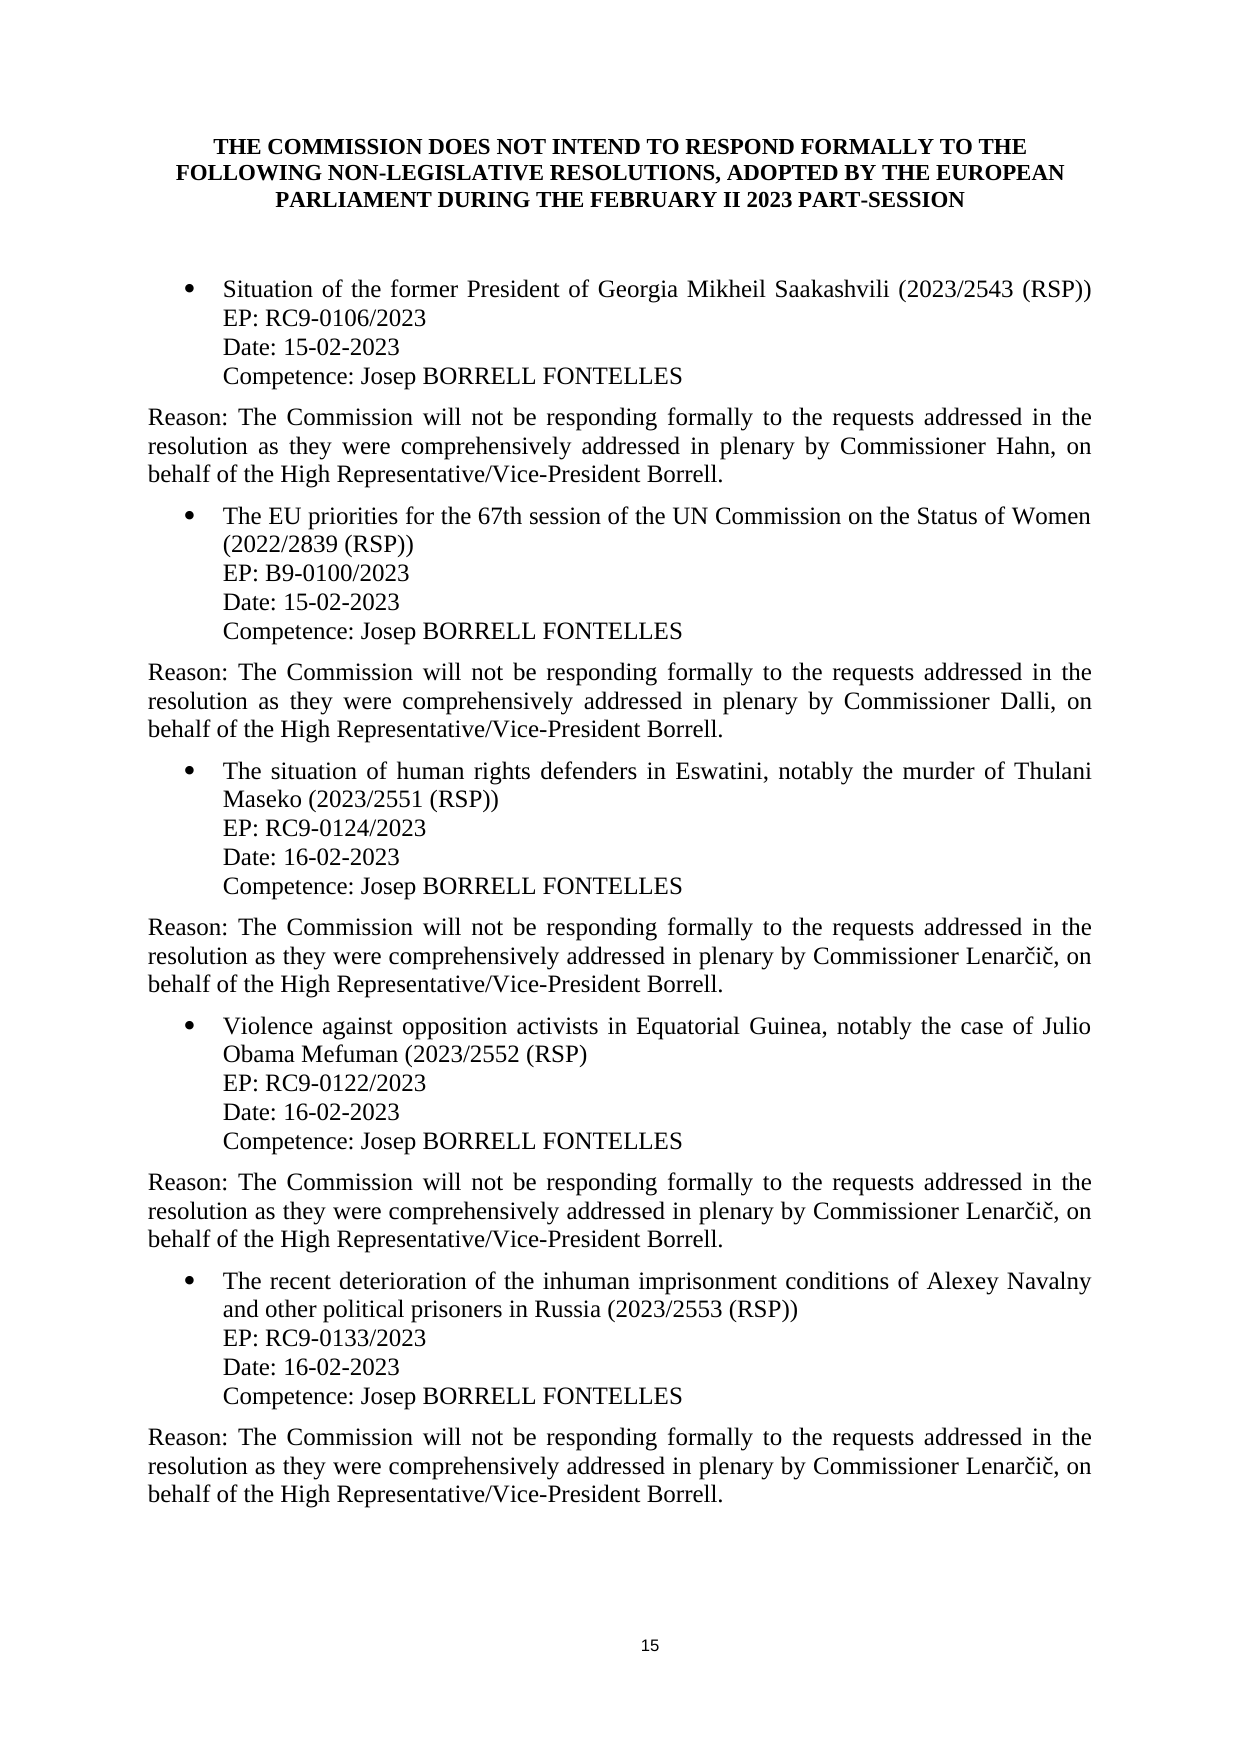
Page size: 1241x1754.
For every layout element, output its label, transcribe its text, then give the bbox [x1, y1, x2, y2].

text Reason: The Commission will not be responding formally to the requests addressed in the resolution as they were comprehensively addressed in plenary by Commissioner Dalli, on behalf of the High Representative/Vice-President Borrell. [148, 657, 1093, 743]
list The recent deterioration of the inhuman imprisonment conditions of Alexey Navalny and other political prisoners in Russia (2023/2553 (RSP)) [185, 1266, 1093, 1323]
list Date: 16-02-2023 [223, 1097, 1093, 1126]
list Competence: Josep BORRELL FONTELLES [223, 361, 1093, 389]
text Reason: The Commission will not be responding formally to the requests addressed in the resolution as they were comprehensively addressed in plenary by Commissioner Lenarčič, on behalf of the High Representative/Vice-President Borrell. [148, 1167, 1093, 1253]
list EP: RC9-0122/2023 [223, 1068, 1093, 1097]
list Violence against opposition activists in Equatorial Guinea, notably the case of Julio Obama Mefuman (2023/2552 (RSP) [185, 1011, 1093, 1068]
list Competence: Josep BORRELL FONTELLES [223, 616, 1093, 644]
list EP: RC9-0124/2023 [223, 813, 1093, 842]
text THE COMMISSION DOES NOT INTEND TO RESPOND FORMALLY TO THE FOLLOWING NON-LEGISLATIVE RESOLUTIONS, ADOPTED BY THE EUROPEAN PARLIAMENT DURING THE FEBRUARY II 2023 PART-SESSION [148, 133, 1093, 212]
text Reason: The Commission will not be responding formally to the requests addressed in the resolution as they were comprehensively addressed in plenary by Commissioner Hahn, on behalf of the High Representative/Vice-President Borrell. [148, 402, 1093, 488]
list Situation of the former President of Georgia Mikheil Saakashvili (2023/2543 (RSP)) EP: RC9-0106/2023 [185, 274, 1093, 332]
list Date: 16-02-2023 [223, 842, 1093, 871]
list EP: B9-0100/2023 [223, 558, 1093, 587]
list EP: RC9-0133/2023 [223, 1323, 1093, 1352]
list Date: 15-02-2023 [223, 332, 1093, 361]
list Competence: Josep BORRELL FONTELLES [223, 1126, 1093, 1154]
text Reason: The Commission will not be responding formally to the requests addressed in the resolution as they were comprehensively addressed in plenary by Commissioner Lenarčič, on behalf of the High Representative/Vice-President Borrell. [148, 912, 1093, 998]
list Date: 15-02-2023 [223, 587, 1093, 616]
text Reason: The Commission will not be responding formally to the requests addressed in the resolution as they were comprehensively addressed in plenary by Commissioner Lenarčič, on behalf of the High Representative/Vice-President Borrell. [148, 1422, 1093, 1508]
list Competence: Josep BORRELL FONTELLES [223, 1381, 1093, 1409]
list Competence: Josep BORRELL FONTELLES [223, 871, 1093, 899]
list The EU priorities for the 67th session of the UN Commission on the Status of Women (2022/2839 (RSP)) [185, 501, 1093, 558]
list The situation of human rights defenders in Eswatini, notably the murder of Thulani Maseko (2023/2551 (RSP)) [185, 756, 1093, 813]
list Date: 16-02-2023 [223, 1352, 1093, 1381]
